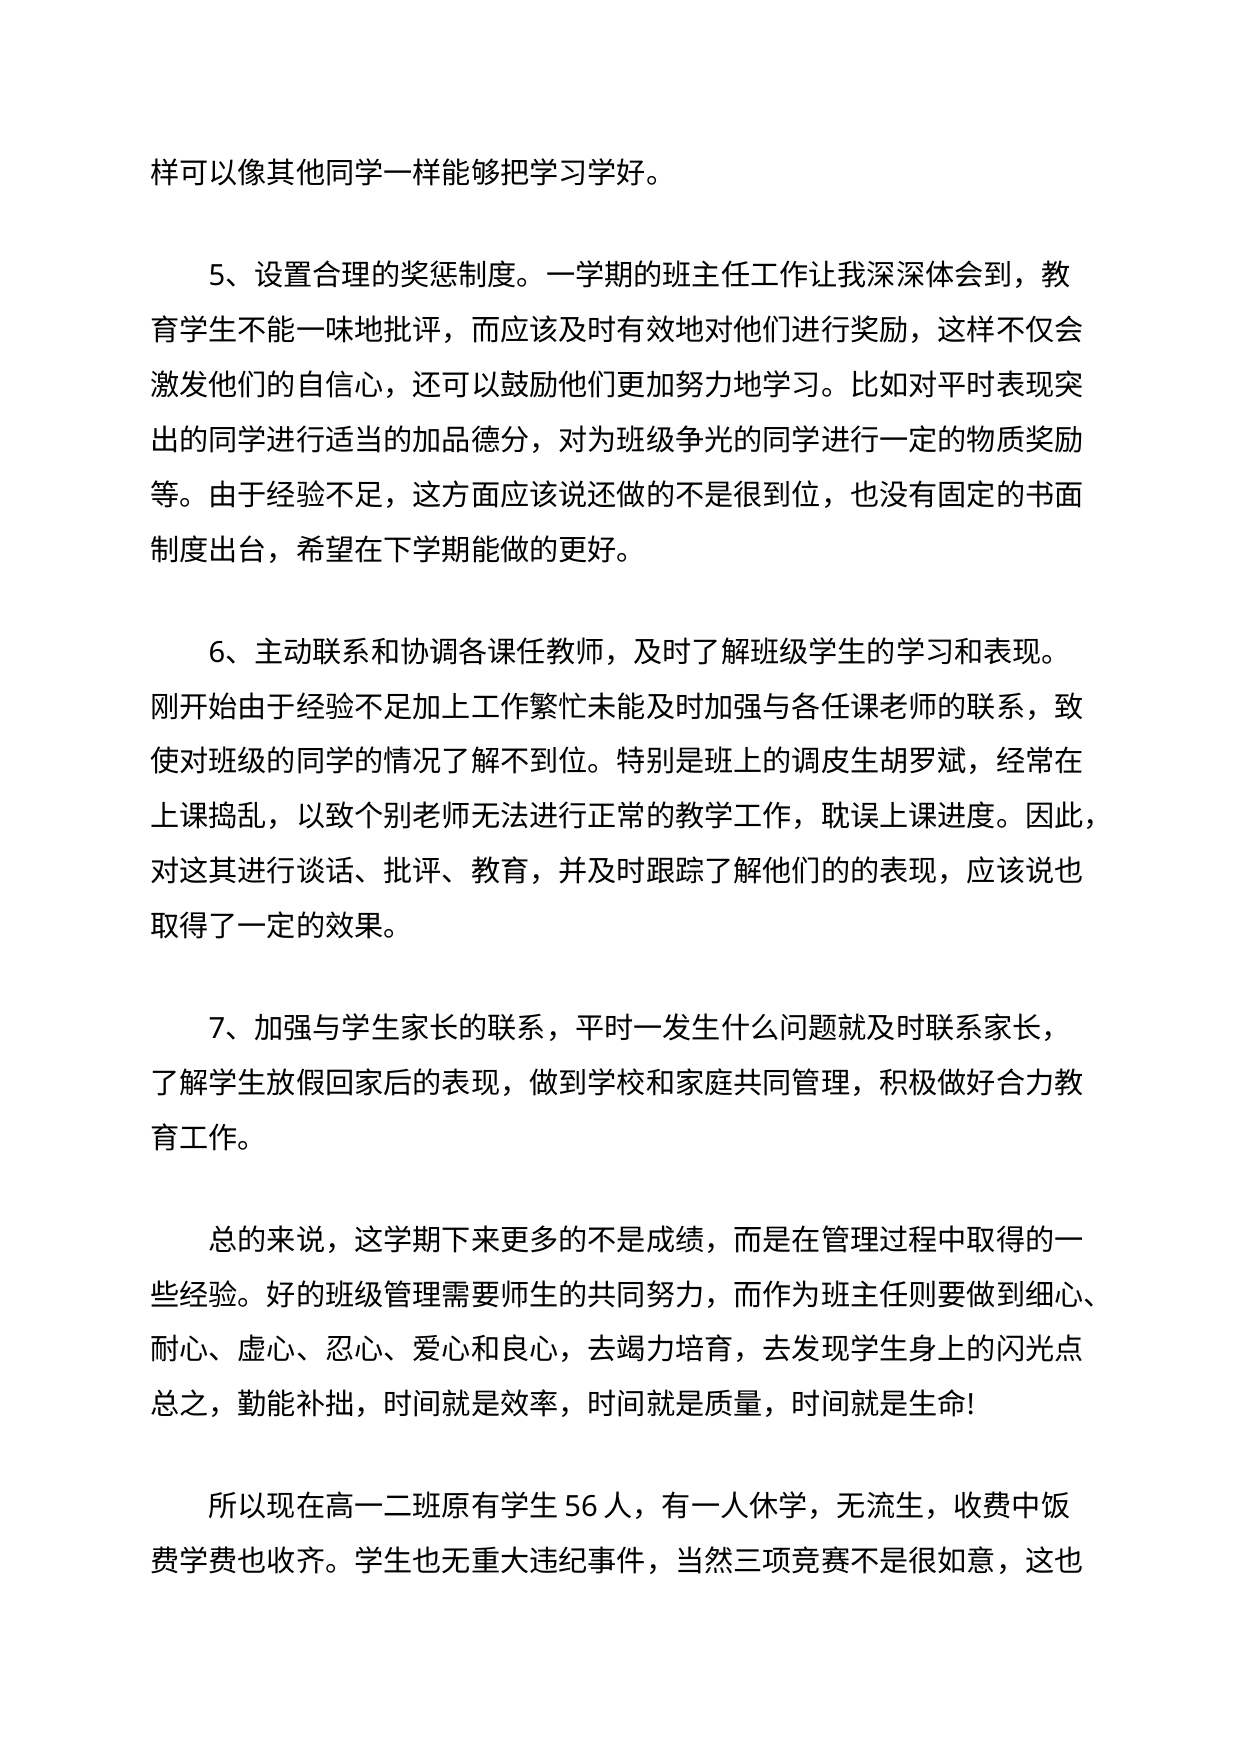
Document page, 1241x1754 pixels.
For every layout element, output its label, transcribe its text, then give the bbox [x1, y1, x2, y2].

text 5、设置合理的奖惩制度。一学期的班主任工作让我深深体会到，教育学生不能一味地批评，而应该及时有效地对他们进行奖励，这样不仅会激发他们的自信心，还可以鼓励他们更加努力地学习。比如对平时表现突出的同学进行适当的加品德分，对为班级争光的同学进行一定的物质奖励等。由于经验不足，这方面应该说还做的不是很到位，也没有固定的书面制度出台，希望在下学期能做的更好。 [150, 252, 1090, 569]
text 6、主动联系和协调各课任教师，及时了解班级学生的学习和表现。刚开始由于经验不足加上工作繁忙未能及时加强与各任课老师的联系，致使对班级的同学的情况了解不到位。特别是班上的调皮生胡罗斌，经常在上课捣乱，以致个别老师无法进行正常的教学工作，耽误上课进度。因此，对这其进行谈话、批评、教育，并及时跟踪了解他们的的表现，应该说也取得了一定的效果。 [150, 628, 1090, 945]
text 总的来说，这学期下来更多的不是成绩，而是在管理过程中取得的一些经验。好的班级管理需要师生的共同努力，而作为班主任则要做到细心、耐心、虚心、忍心、爱心和良心，去竭力培育，去发现学生身上的闪光点总之，勤能补拙，时间就是效率，时间就是质量，时间就是生命! [150, 1216, 1090, 1423]
text 7、加强与学生家长的联系，平时一发生什么问题就及时联系家长，了解学生放假回家后的表现，做到学校和家庭共同管理，积极做好合力教育工作。 [150, 1004, 1090, 1157]
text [150, 150, 1090, 192]
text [150, 1483, 1090, 1580]
